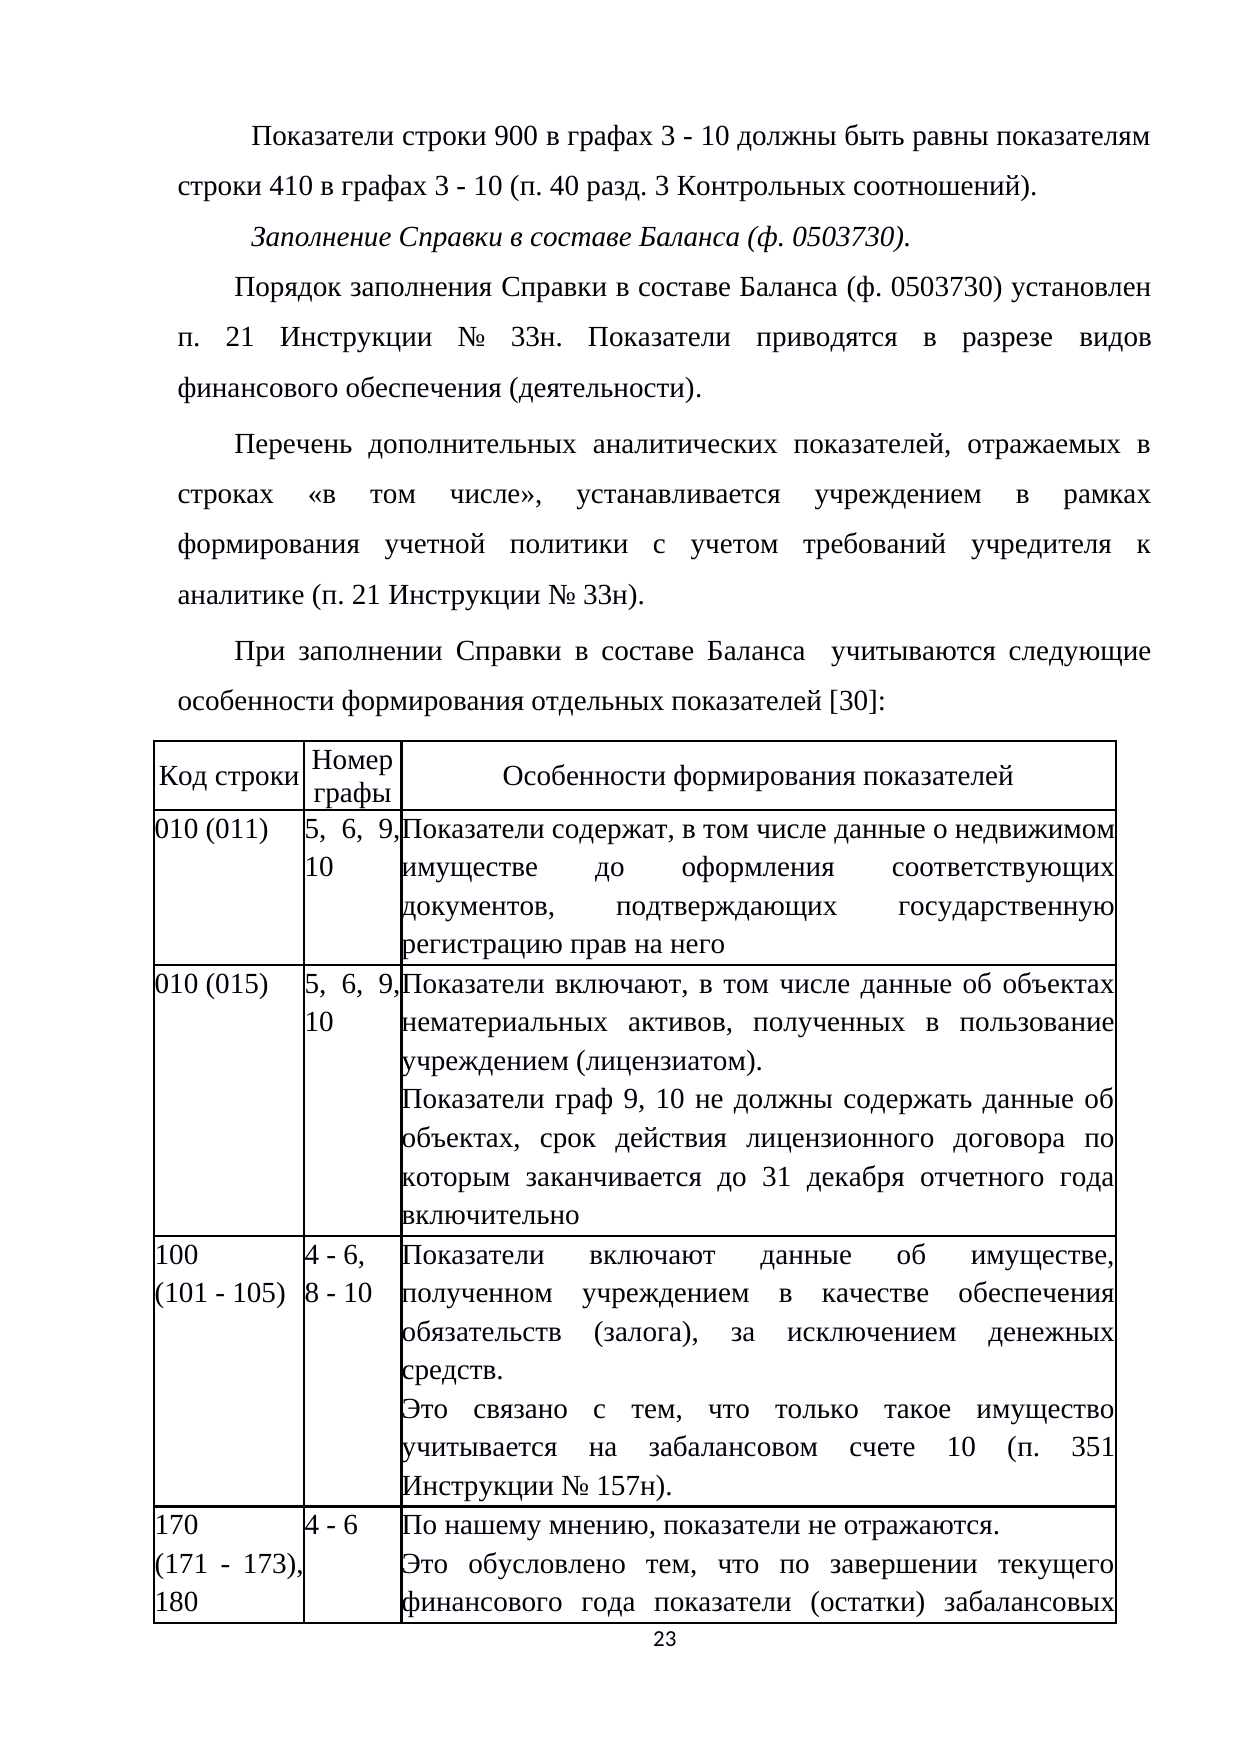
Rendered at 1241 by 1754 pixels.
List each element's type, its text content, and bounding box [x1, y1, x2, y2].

table_cell 4 - 6 [305, 1508, 400, 1622]
table_cell 100 (101 - 105) [155, 1237, 303, 1505]
table_cell 5, 6, 9, 10 [305, 966, 400, 1235]
table_header Особенности формирования показателей [403, 742, 1115, 809]
table_cell 5, 6, 9, 10 [305, 811, 400, 964]
table_header Код строки [155, 742, 303, 809]
table_cell 010 (015) [155, 966, 303, 1235]
table_cell Показатели включают данные об имуществе, полученном учреждением в качестве обеспечения обязательств (залога), за исключением денежных средств. Это связано с тем, что только такое имущество учитывается на забалансовом счете 10 (п. 351 Инструкции № 157н). [403, 1237, 1115, 1505]
table_header Номер графы [305, 742, 400, 809]
table_cell 4 - 6, 8 - 10 [305, 1237, 400, 1505]
text Показатели строки 900 в графах 3 - 10 должны быть равны показателям строки 410 в графах 3 - 10 (п. 40 разд. 3 Контрольных соотношений). [177, 118, 1152, 202]
text Перечень дополнительных аналитических показателей, отражаемых в строках «в том числе», устанавливается учреждением в рамках формирования учетной политики с учетом требований учредителя к аналитике (п. 21 Инструкции № 33н). [177, 426, 1152, 610]
table_cell Показатели содержат, в том числе данные о недвижимом имуществе до оформления соответствующих документов, подтверждающих государственную регистрацию прав на него [403, 811, 1115, 964]
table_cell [155, 1508, 303, 1622]
text При заполнении Справки в составе Баланса учитываются следующие особенности формирования отдельных показателей [30]: [177, 633, 1152, 717]
table_cell 010 (011) [155, 811, 303, 964]
text Порядок заполнения Справки в составе Баланса (ф. 0503730) установлен п. 21 Инструкции № 33н. Показатели приводятся в разрезе видов финансового обеспечения (деятельности). [177, 269, 1152, 403]
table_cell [403, 1508, 1115, 1622]
table_cell Показатели включают, в том числе данные об объектах нематериальных активов, полученных в пользование учреждением (лицензиатом). Показатели граф 9, 10 не должны содержать данные об объектах, срок действия лицензионного договора по которым заканчивается до 31 декабря отчетного года включительно [403, 966, 1115, 1235]
text Заполнение Справки в составе Баланса (ф. 0503730). [177, 219, 1152, 252]
